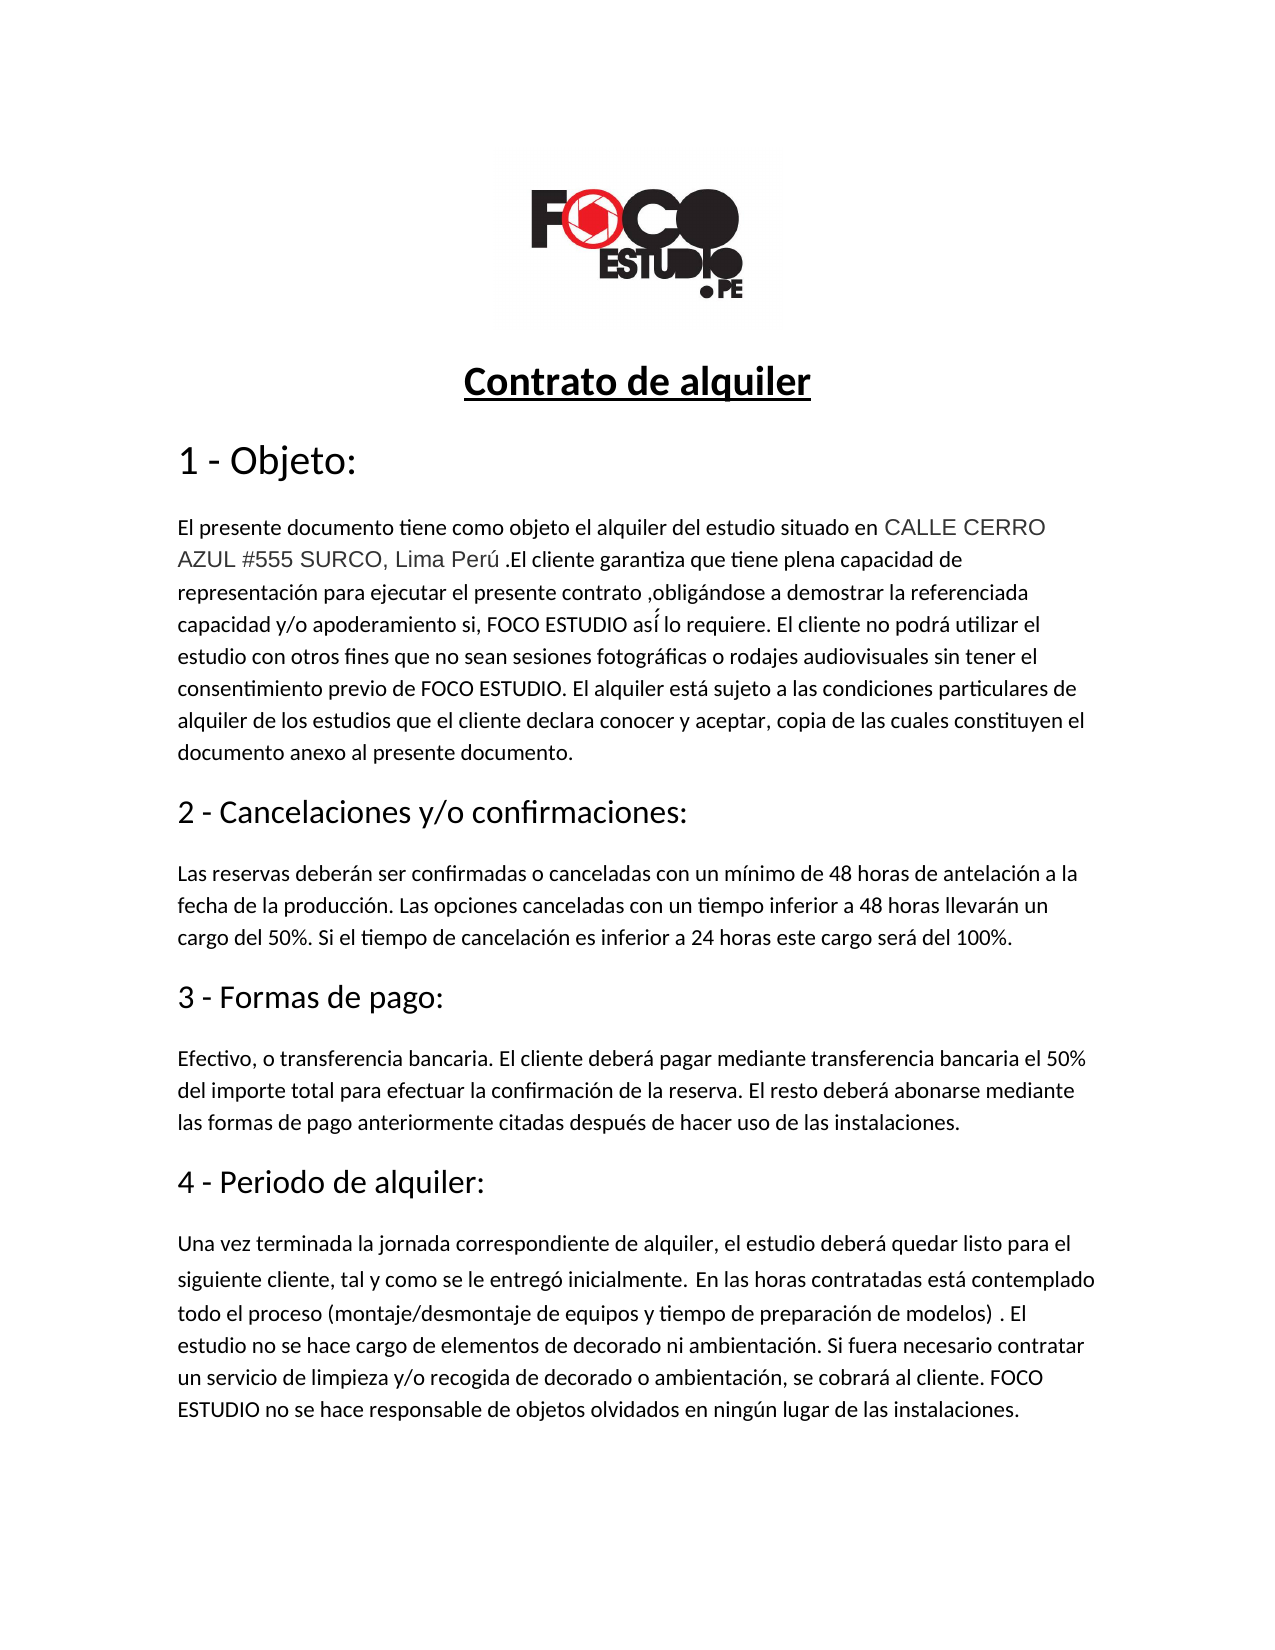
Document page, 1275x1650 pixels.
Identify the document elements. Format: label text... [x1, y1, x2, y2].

text Efectivo, o transferencia bancaria. El cliente deberá pagar mediante transferencia bancaria el 50% del importe total para efectuar la confirmación de la reserva. El resto deberá abonarse mediante las formas de pago anteriormente citadas después de hacer uso de las instalaciones. [177, 1044, 1098, 1137]
text 2 - Cancelaciones y/o confirmaciones: [177, 792, 1098, 832]
text 3 - Formas de pago: [177, 977, 1098, 1017]
picture [492, 147, 783, 330]
text Una vez terminada la jornada correspondiente de alquiler, el estudio deberá quedar listo para el siguiente cliente, tal y como se le entregó inicialmente. En las horas contratadas está contemplado todo el proceso (montaje/desmontaje de equipos y tiempo de preparación de modelos) . El estudio no se hace cargo de elementos de decorado ni ambientación. Si fuera necesario contratar un servicio de limpieza y/o recogida de decorado o ambientación, se cobrará al cliente. FOCO ESTUDIO no se hace responsable de objetos olvidados en ningún lugar de las instalaciones. [177, 1229, 1098, 1423]
text 1 - Objeto: [177, 434, 1098, 485]
text El presente documento tiene como objeto el alquiler del estudio situado en CALLE CERRO AZUL #555 SURCO, Lima Perú .El cliente garantiza que tiene plena capacidad de representación para ejecutar el presente contrato ,obligándose a demostrar la referenciada capacidad y/o apoderamiento si, FOCO ESTUDIO así́ lo requiere. El cliente no podrá utilizar el estudio con otros fines que no sean sesiones fotográficas o rodajes audiovisuales sin tener el consentimiento previo de FOCO ESTUDIO. El alquiler está sujeto a las condiciones particulares de alquiler de los estudios que el cliente declara conocer y aceptar, copia de las cuales constituyen el documento anexo al presente documento. [177, 513, 1098, 767]
text Contrato de alquiler [177, 355, 1098, 406]
text 4 - Periodo de alquiler: [177, 1162, 1098, 1202]
text Las reservas deberán ser confirmadas o canceladas con un mínimo de 48 horas de antelación a la fecha de la producción. Las opciones canceladas con un tiempo inferior a 48 horas llevarán un cargo del 50%. Si el tiempo de cancelación es inferior a 24 horas este cargo será del 100%. [177, 859, 1098, 952]
